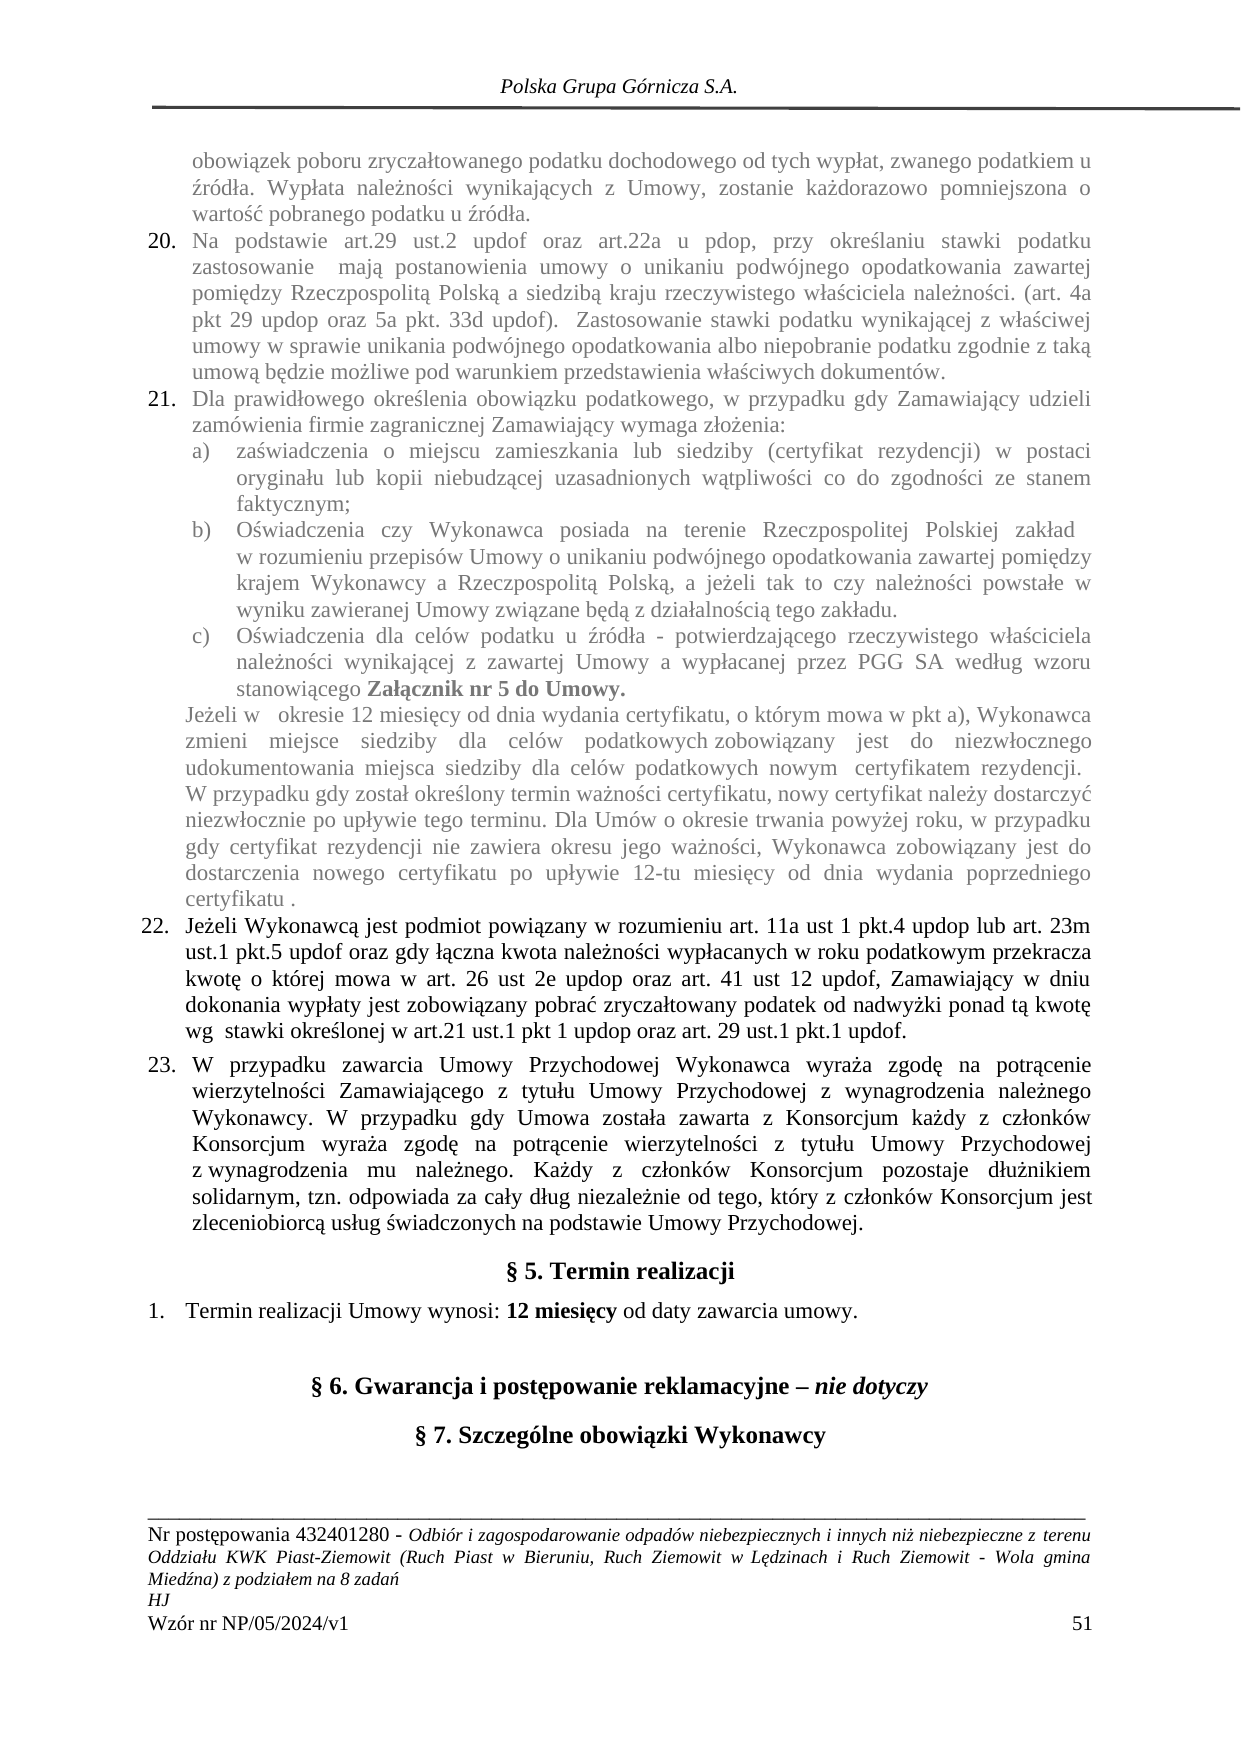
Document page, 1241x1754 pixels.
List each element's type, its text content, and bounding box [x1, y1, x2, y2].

list Na podstawie art.29 ust.2 updof oraz art.22a u pdop, przy określaniu stawki podatku zastosowanie mają postanowienia umowy o unikaniu podwójnego opodatkowania zawartej pomiędzy Rzeczpospolitą Polską a siedzibą kraju rzeczywistego właściciela należności. (art. 4a pkt 29 updop oraz 5a pkt. 33d updof). Zastosowanie stawki podatku wynikającej z właściwej umowy w sprawie unikania podwójnego opodatkowania albo niepobranie podatku zgodnie z taką umową będzie możliwe pod warunkiem przedstawienia właściwych dokumentów. [148, 227, 1093, 385]
list Dla prawidłowego określenia obowiązku podatkowego, w przypadku gdy Zamawiający udzieli zamówienia firmie zagranicznej Zamawiający wymaga złożenia: [148, 385, 1093, 437]
text Jeżeli w okresie 12 miesięcy od dnia wydania certyfikatu, o którym mowa w pkt a), Wykonawca zmieni miejsce siedziby dla celów podatkowych zobowiązany jest do niezwłocznego udokumentowania miejsca siedziby dla celów podatkowych nowym certyfikatem rezydencji. W przypadku gdy został określony termin ważności certyfikatu, nowy certyfikat należy dostarczyć niezwłocznie po upływie tego terminu. Dla Umów o okresie trwania powyżej roku, w przypadku gdy certyfikat rezydencji nie zawiera okresu jego ważności, Wykonawca zobowiązany jest do dostarczenia nowego certyfikatu po upływie 12-tu miesięcy od dnia wydania poprzedniego certyfikatu . [185, 701, 1093, 912]
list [148, 148, 1093, 227]
subtitle § 7. Szczególne obowiązki Wykonawcy [148, 1421, 1093, 1449]
list Jeżeli Wykonawcą jest podmiot powiązany w rozumieniu art. 11a ust 1 pkt.4 updop lub art. 23m ust.1 pkt.5 updof oraz gdy łączna kwota należności wypłacanych w roku podatkowym przekracza kwotę o której mowa w art. 26 ust 2e updop oraz art. 41 ust 12 updof, Zamawiający w dniu dokonania wypłaty jest zobowiązany pobrać zryczałtowany podatek od nadwyżki ponad tą kwotę wg stawki określonej w art.21 ust.1 pkt 1 updop oraz art. 29 ust.1 pkt.1 updof. [141, 912, 1093, 1044]
list Oświadczenia czy Wykonawca posiada na terenie Rzeczpospolitej Polskiej zakład w rozumieniu przepisów Umowy o unikaniu podwójnego opodatkowania zawartej pomiędzy krajem Wykonawcy a Rzeczpospolitą Polską, a jeżeli tak to czy należności powstałe w wyniku zawieranej Umowy związane będą z działalnością tego zakładu. [192, 517, 1093, 622]
subtitle § 5. Termin realizacji [148, 1256, 1093, 1285]
subtitle § 6. Gwarancja i postępowanie reklamacyjne – nie dotyczy [148, 1371, 1093, 1400]
list W przypadku zawarcia Umowy Przychodowej Wykonawca wyraża zgodę na potrącenie wierzytelności Zamawiającego z tytułu Umowy Przychodowej z wynagrodzenia należnego Wykonawcy. W przypadku gdy Umowa została zawarta z Konsorcjum każdy z członków Konsorcjum wyraża zgodę na potrącenie wierzytelności z tytułu Umowy Przychodowej z wynagrodzenia mu należnego. Każdy z członków Konsorcjum pozostaje dłużnikiem solidarnym, tzn. odpowiada za cały dług niezależnie od tego, który z członków Konsorcjum jest zleceniobiorcą usług świadczonych na podstawie Umowy Przychodowej. [148, 1051, 1093, 1235]
list zaświadczenia o miejscu zamieszkania lub siedziby (certyfikat rezydencji) w postaci oryginału lub kopii niebudzącej uzasadnionych wątpliwości co do zgodności ze stanem faktycznym; [192, 437, 1093, 517]
list Termin realizacji Umowy wynosi: 12 miesięcy od daty zawarcia umowy. [148, 1297, 1093, 1324]
list Oświadczenia dla celów podatku u źródła - potwierdzającego rzeczywistego właściciela należności wynikającej z zawartej Umowy a wypłacanej przez PGG SA według wzoru stanowiącego Załącznik nr 5 do Umowy. [192, 622, 1093, 701]
